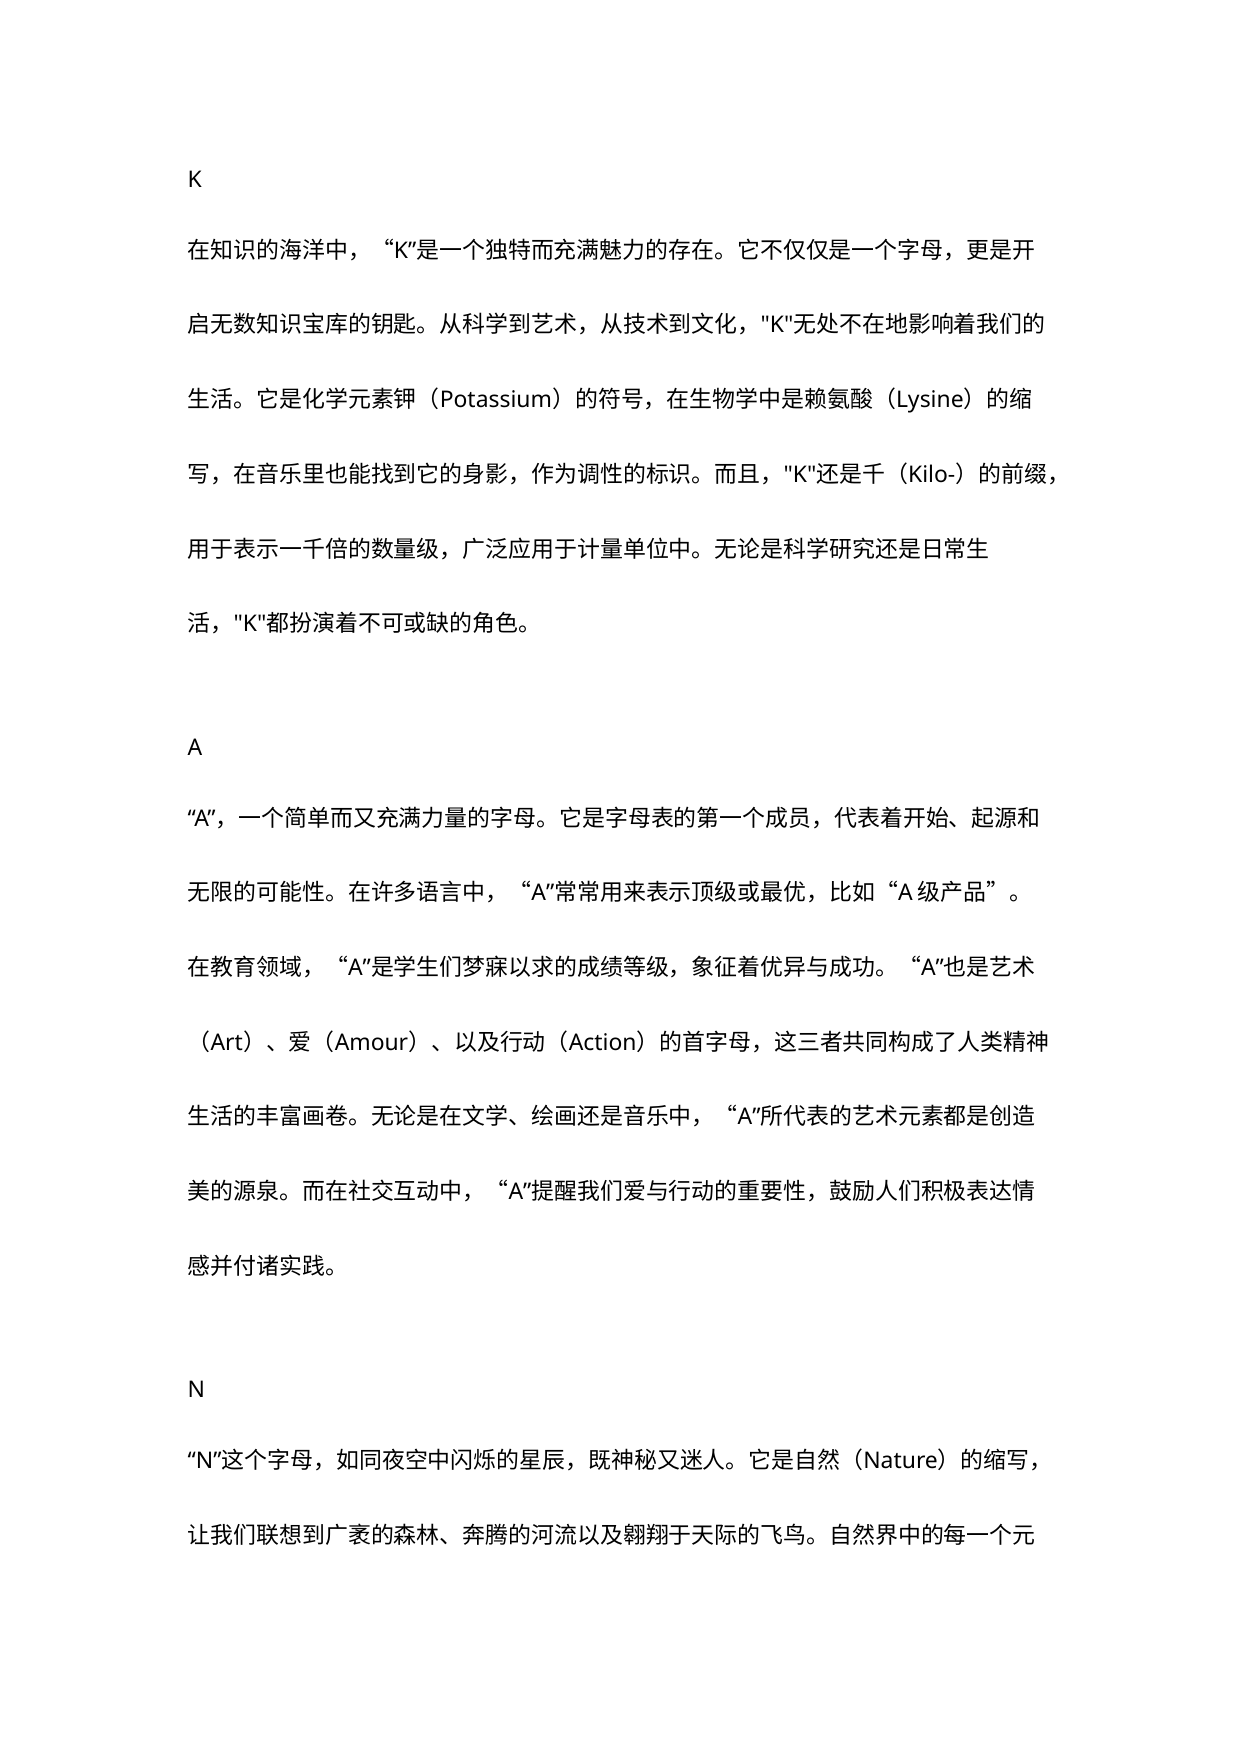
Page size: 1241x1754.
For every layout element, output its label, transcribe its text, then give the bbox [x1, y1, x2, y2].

text 在知识的海洋中，“K”是一个独特而充满魅力的存在。它不仅仅是一个字母，更是开启无数知识宝库的钥匙。从科学到艺术，从技术到文化，"K"无处不在地影响着我们的生活。它是化学元素钾（Potassium）的符号，在生物学中是赖氨酸（Lysine）的缩写，在音乐里也能找到它的身影，作为调性的标识。而且，"K"还是千（Kilo-）的前缀，用于表示一千倍的数量级，广泛应用于计量单位中。无论是科学研究还是日常生活，"K"都扮演着不可或缺的角色。 [187, 216, 1053, 654]
text “A”，一个简单而又充满力量的字母。它是字母表的第一个成员，代表着开始、起源和无限的可能性。在许多语言中，“A”常常用来表示顶级或最优，比如“A级产品”。在教育领域，“A”是学生们梦寐以求的成绩等级，象征着优异与成功。“A”也是艺术（Art）、爱（Amour）、以及行动（Action）的首字母，这三者共同构成了人类精神生活的丰富画卷。无论是在文学、绘画还是音乐中，“A”所代表的艺术元素都是创造美的源泉。而在社交互动中，“A”提醒我们爱与行动的重要性，鼓励人们积极表达情感并付诸实践。 [187, 784, 1053, 1297]
text A [187, 730, 1053, 762]
text K [187, 162, 1053, 194]
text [187, 1426, 1053, 1566]
text N [187, 1372, 1053, 1405]
